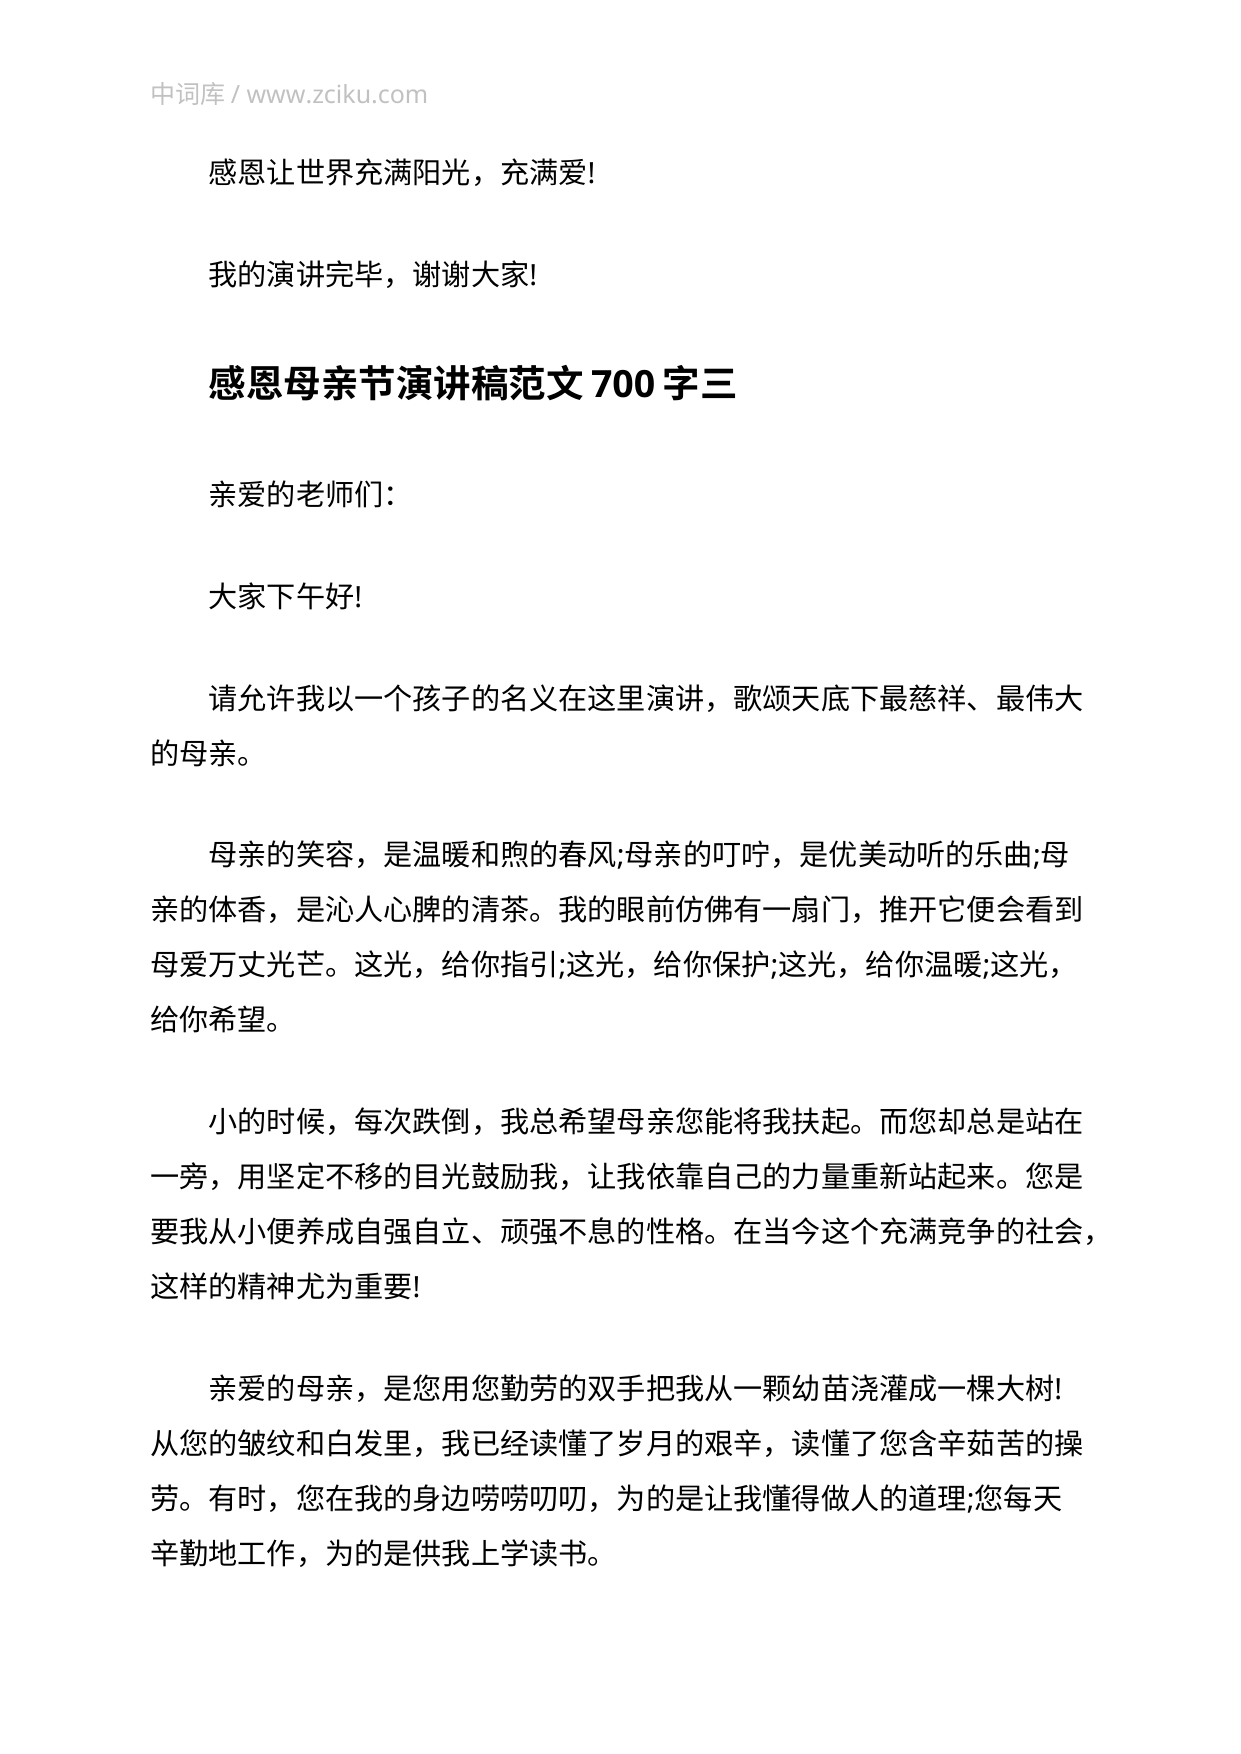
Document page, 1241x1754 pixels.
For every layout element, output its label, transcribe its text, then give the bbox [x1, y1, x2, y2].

text 感恩让世界充满阳光，充满爱! [150, 150, 1090, 192]
text 亲爱的老师们： [150, 472, 1090, 514]
text 小的时候，每次跌倒，我总希望母亲您能将我扶起。而您却总是站在一旁，用坚定不移的目光鼓励我，让我依靠自己的力量重新站起来。您是要我从小便养成自强自立、顽强不息的性格。在当今这个充满竞争的社会，这样的精神尤为重要! [150, 1099, 1090, 1306]
text 大家下午好! [150, 573, 1090, 616]
text 我的演讲完毕，谢谢大家! [150, 252, 1090, 294]
text 亲爱的母亲，是您用您勤劳的双手把我从一颗幼苗浇灌成一棵大树!从您的皱纹和白发里，我已经读懂了岁月的艰辛，读懂了您含辛茹苦的操劳。有时，您在我的身边唠唠叨叨，为的是让我懂得做人的道理;您每天辛勤地工作，为的是供我上学读书。 [150, 1365, 1090, 1572]
text 请允许我以一个孩子的名义在这里演讲，歌颂天底下最慈祥、最伟大的母亲。 [150, 675, 1090, 772]
text 母亲的笑容，是温暖和煦的春风;母亲的叮咛，是优美动听的乐曲;母亲的体香，是沁人心脾的清茶。我的眼前仿佛有一扇门，推开它便会看到母爱万丈光芒。这光，给你指引;这光，给你保护;这光，给你温暖;这光，给你希望。 [150, 832, 1090, 1039]
text 感恩母亲节演讲稿范文700字三 [150, 354, 1090, 408]
